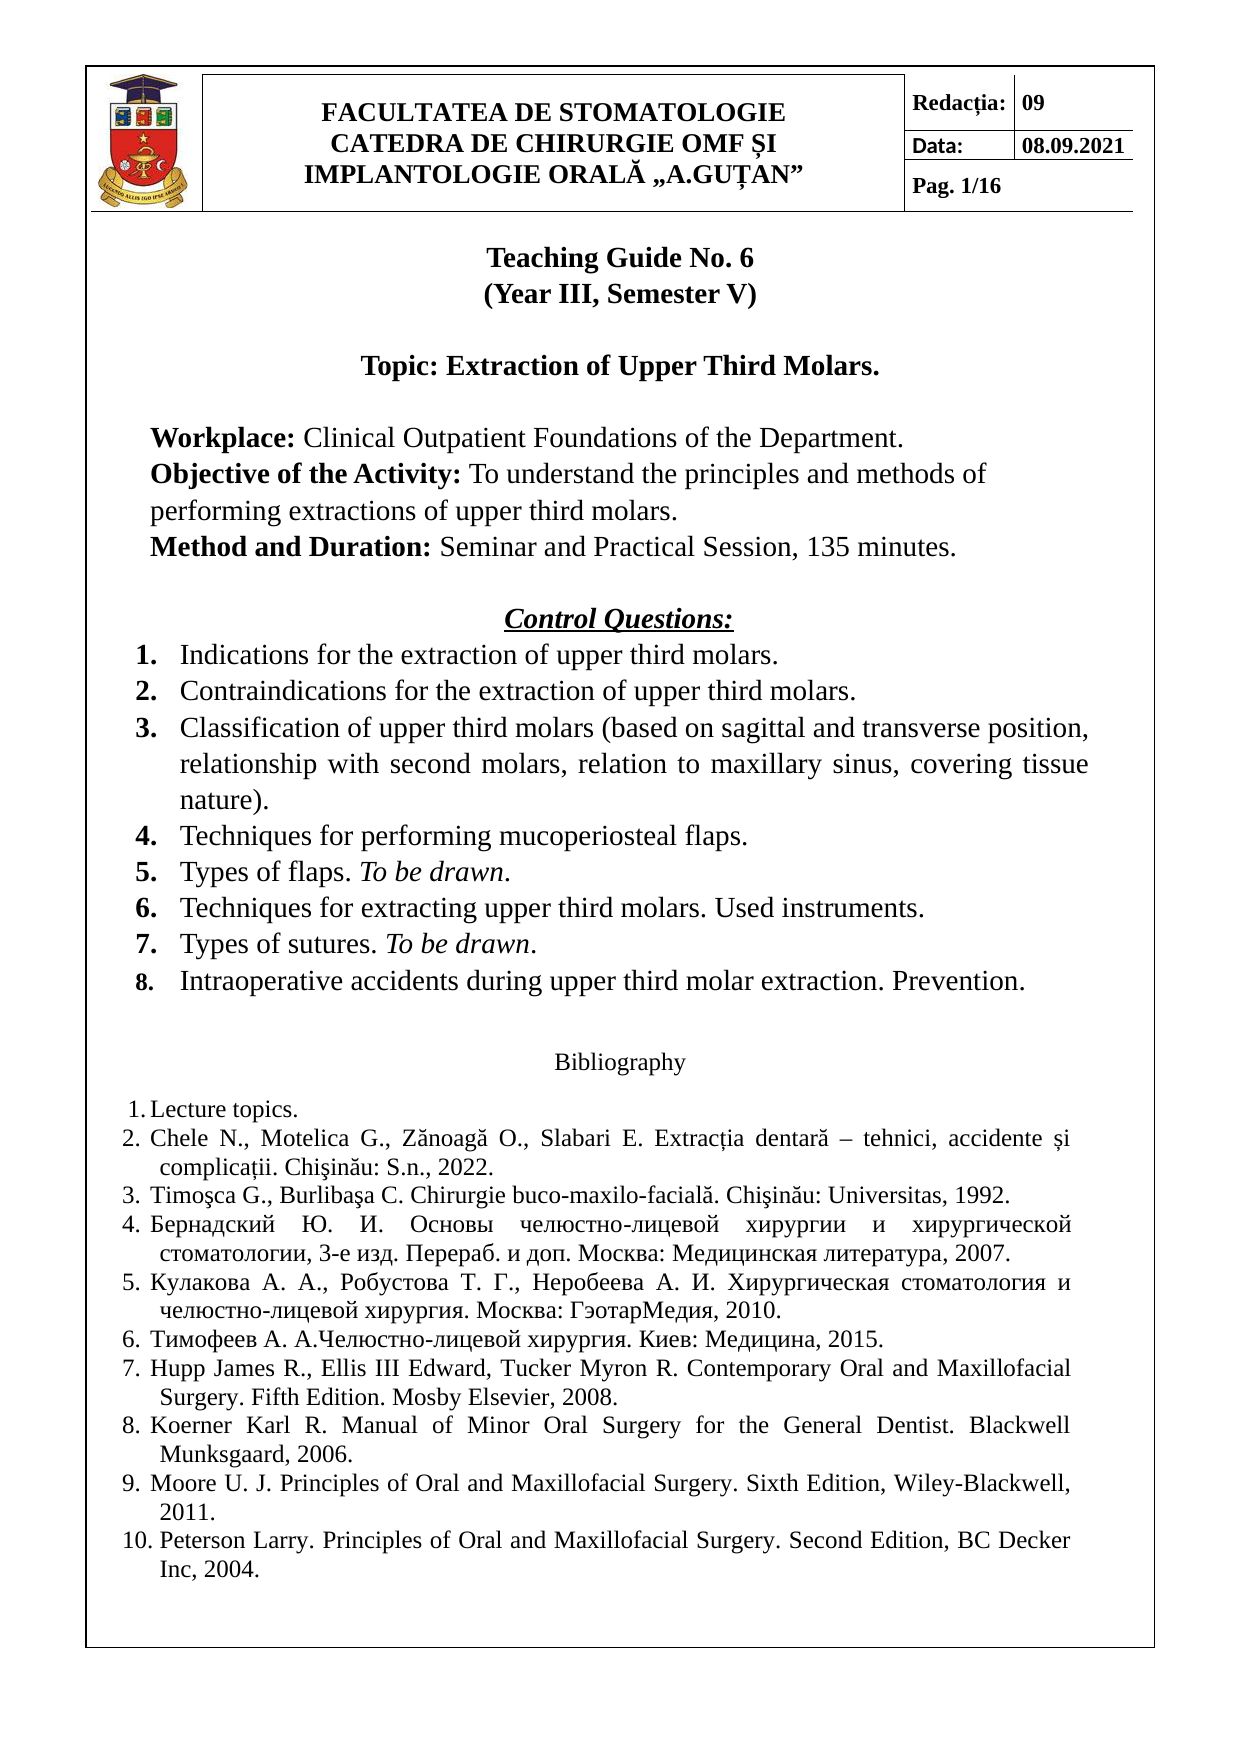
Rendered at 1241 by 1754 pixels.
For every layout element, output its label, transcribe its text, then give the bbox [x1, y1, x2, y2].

text Teaching Guide No. 6 [150, 240, 1090, 273]
text Objective of the Activity: To understand the principles and methods of performing extractions of upper third molars. [150, 457, 1090, 526]
list Бернадский Ю. И. Основы челюстно-лицевой хирургии и хирургической стоматологии, 3-e изд. Перераб. и доп. Москва: Медицинская литература, 2007. [122, 1209, 1072, 1267]
list Intraoperative accidents during upper third molar extraction. Prevention. [135, 963, 1090, 996]
text Bibliography [150, 1047, 1090, 1075]
text Topic: Extraction of Upper Third Molars. [150, 348, 1090, 382]
list Classification of upper third molars (based on sagittal and transverse position, relationship with second molars, relation to maxillary sinus, covering tissue nature). [135, 710, 1090, 816]
list Lecture topics. [127, 1094, 1072, 1123]
list Peterson Larry. Principles of Oral and Maxillofacial Surgery. Second Edition, BC Decker Inc, 2004. [122, 1526, 1072, 1583]
list Moore U. J. Principles of Oral and Maxillofacial Surgery. Sixth Edition, Wiley-Blackwell, 2011. [122, 1468, 1072, 1526]
list Koerner Karl R. Manual of Minor Oral Surgery for the General Dentist. Blackwell Munksgaard, 2006. [122, 1411, 1072, 1468]
list Indications for the extraction of upper third molars. [135, 637, 1090, 671]
list Techniques for extracting upper third molars. Used instruments. [135, 890, 1090, 924]
text Workplace: Clinical Outpatient Foundations of the Department. [150, 421, 1090, 454]
list Hupp James R., Ellis III Edward, Tucker Myron R. Contemporary Oral and Maxillofacial Surgery. Fifth Edition. Mosby Elsevier, 2008. [122, 1353, 1072, 1411]
text (Year III, Semester V) [150, 276, 1090, 309]
list Types of flaps. To be drawn. [135, 854, 1090, 888]
text Method and Duration: Seminar and Practical Session, 135 minutes. [150, 529, 1090, 562]
list Timoşca G., Burlibaşa C. Chirurgie buco-maxilo-facială. Chişinău: Universitas, 1992. [122, 1181, 1072, 1209]
list Chele N., Motelica G., Zănoagă O., Slabari E. Extracția dentară – tehnici, accidente și complicații. Chişinău: S.n., 2022. [122, 1123, 1072, 1181]
list Кулакова А. А., Робустова Т. Г., Неробеева А. И. Хирургическая стоматология и челюстно-лицевой хирургия. Москва: ГэотарМедия, 2010. [122, 1267, 1072, 1324]
list Types of sutures. To be drawn. [135, 927, 1090, 960]
list Techniques for performing mucoperiosteal flaps. [135, 818, 1090, 852]
list Тимофеев А. А.Челюстно-лицевой хирургия. Киев: Медицина, 2015. [122, 1324, 1072, 1353]
text Control Questions: [150, 601, 1090, 635]
list Contraindications for the extraction of upper third molars. [135, 673, 1090, 707]
